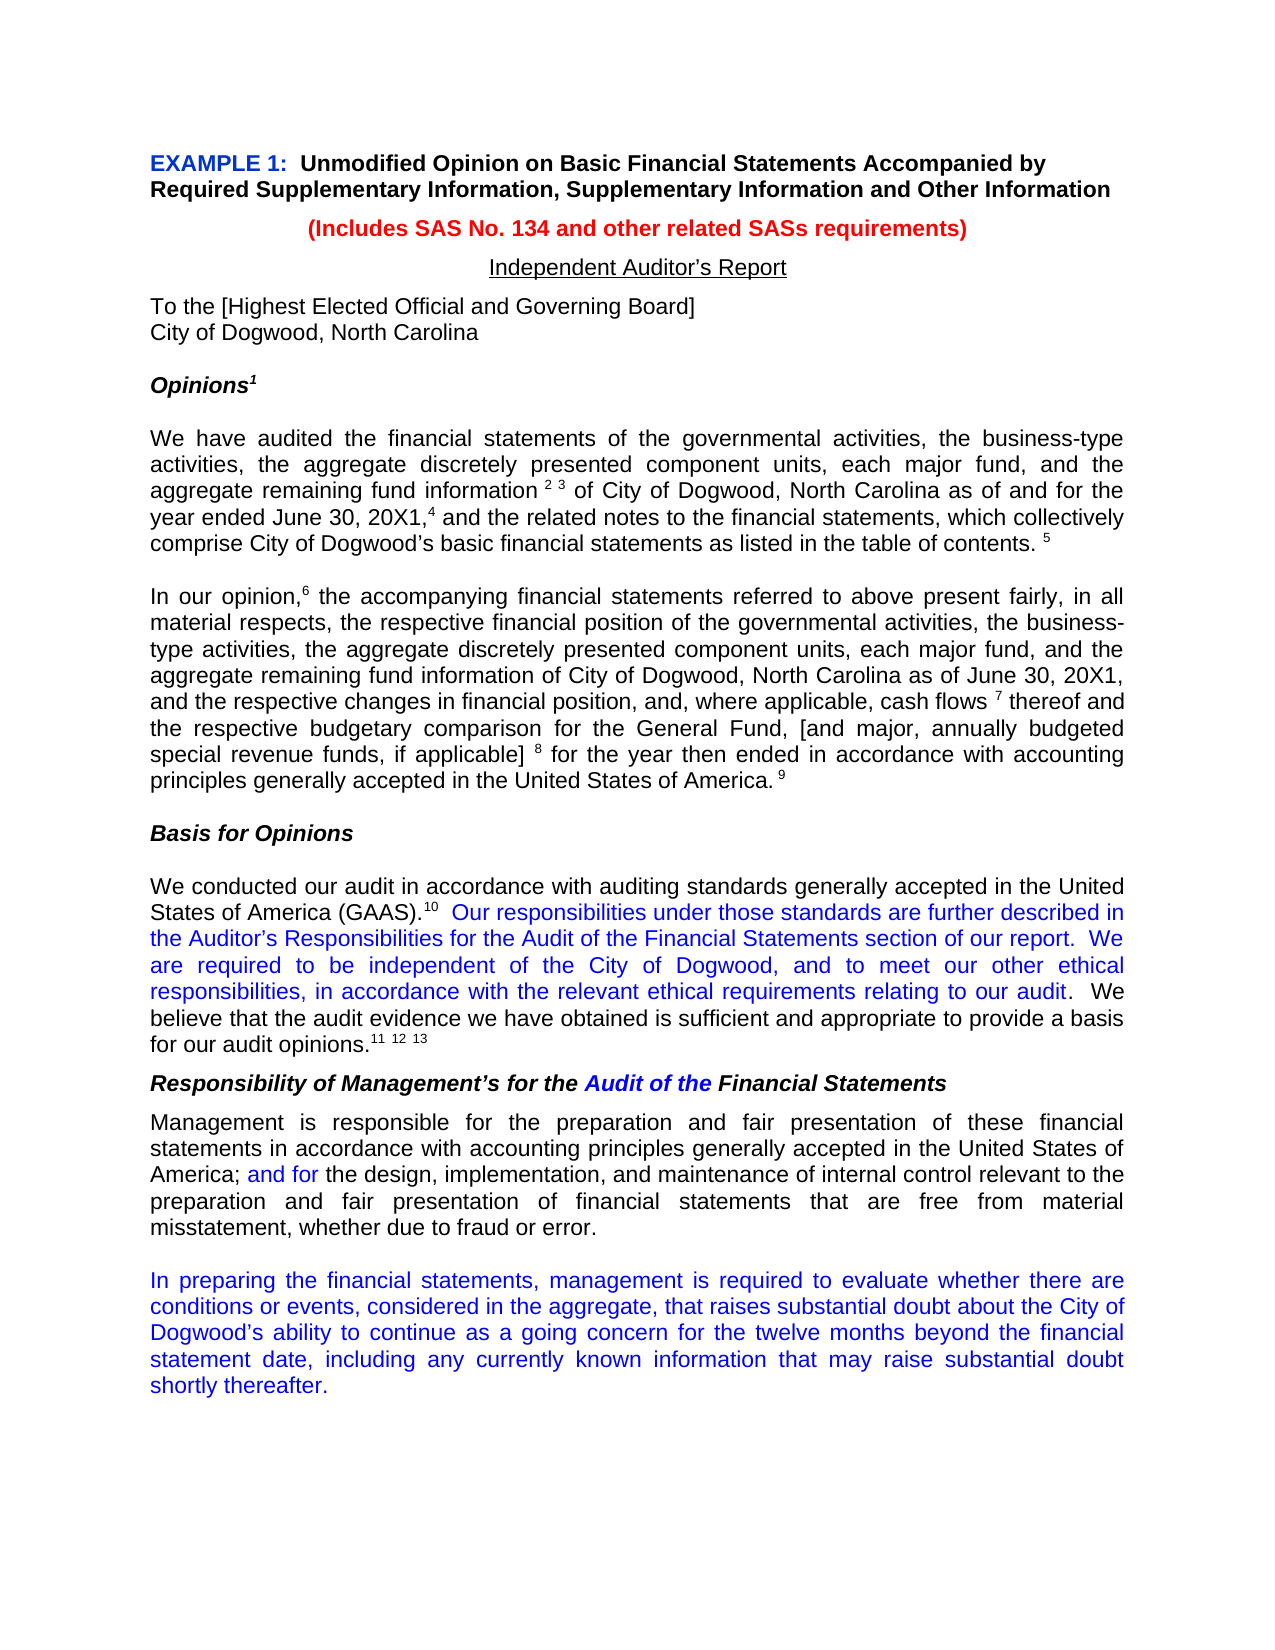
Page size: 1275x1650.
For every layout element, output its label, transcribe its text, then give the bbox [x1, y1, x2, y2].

text We conducted our audit in accordance with auditing standards generally accepted in the United States of America (GAAS). Our responsibilities under those standards are further described in the Auditor’s Responsibilities for the Audit of the Financial Statements section of our report. We are required to be independent of the City of Dogwood, and to meet our other ethical responsibilities, in accordance with the relevant ethical requirements relating to our audit. We believe that the audit evidence we have obtained is sufficient and appropriate to provide a basis for our audit opinions. [150, 873, 1125, 1057]
text City of Dogwood, North Carolina [150, 319, 1125, 346]
text Management is responsible for the preparation and fair presentation of these financial statements in accordance with accounting principles generally accepted in the United States of America; and for the design, implementation, and maintenance of internal control relevant to the preparation and fair presentation of financial statements that are free from material misstatement, whether due to fraud or error. [150, 1108, 1125, 1240]
text Opinions [150, 372, 1125, 398]
text EXAMPLE 1: Unmodified Opinion on Basic Financial Statements Accompanied by Required Supplementary Information, Supplementary Information and Other Information [150, 150, 1125, 203]
text In preparing the financial statements, management is required to evaluate whether there are conditions or events, considered in the aggregate, that raises substantial doubt about the City of Dogwood’s ability to continue as a going concern for the twelve months beyond the financial statement date, including any currently known information that may raise substantial doubt shortly thereafter. [150, 1267, 1125, 1398]
text Responsibility of Management’s for the Audit of the Financial Statements [150, 1070, 1125, 1096]
text Independent Auditor’s Report [150, 254, 1125, 280]
text In our opinion, the accompanying financial statements referred to above present fairly, in all material respects, the respective financial position of the governmental activities, the business-type activities, the aggregate discretely presented component units, each major fund, and the aggregate remaining fund information of City of Dogwood, North Carolina as of June 30, 20X1, and the respective changes in financial position, and, where applicable, cash flows thereof and the respective budgetary comparison for the General Fund, [and major, annually budgeted special revenue funds, if applicable] for the year then ended in accordance with accounting principles generally accepted in the United States of America. [150, 583, 1125, 794]
text We have audited the financial statements of the governmental activities, the business-type activities, the aggregate discretely presented component units, each major fund, and the aggregate remaining fund information of City of Dogwood, North Carolina as of and for the year ended June 30, 20X1, and the related notes to the financial statements, which collectively comprise City of Dogwood’s basic financial statements as listed in the table of contents. [150, 425, 1125, 556]
text Basis for Opinions [150, 820, 1125, 846]
text (Includes SAS No. 134 and other related SASs requirements) [150, 215, 1125, 242]
text To the [Highest Elected Official and Governing Board] [150, 293, 1125, 319]
